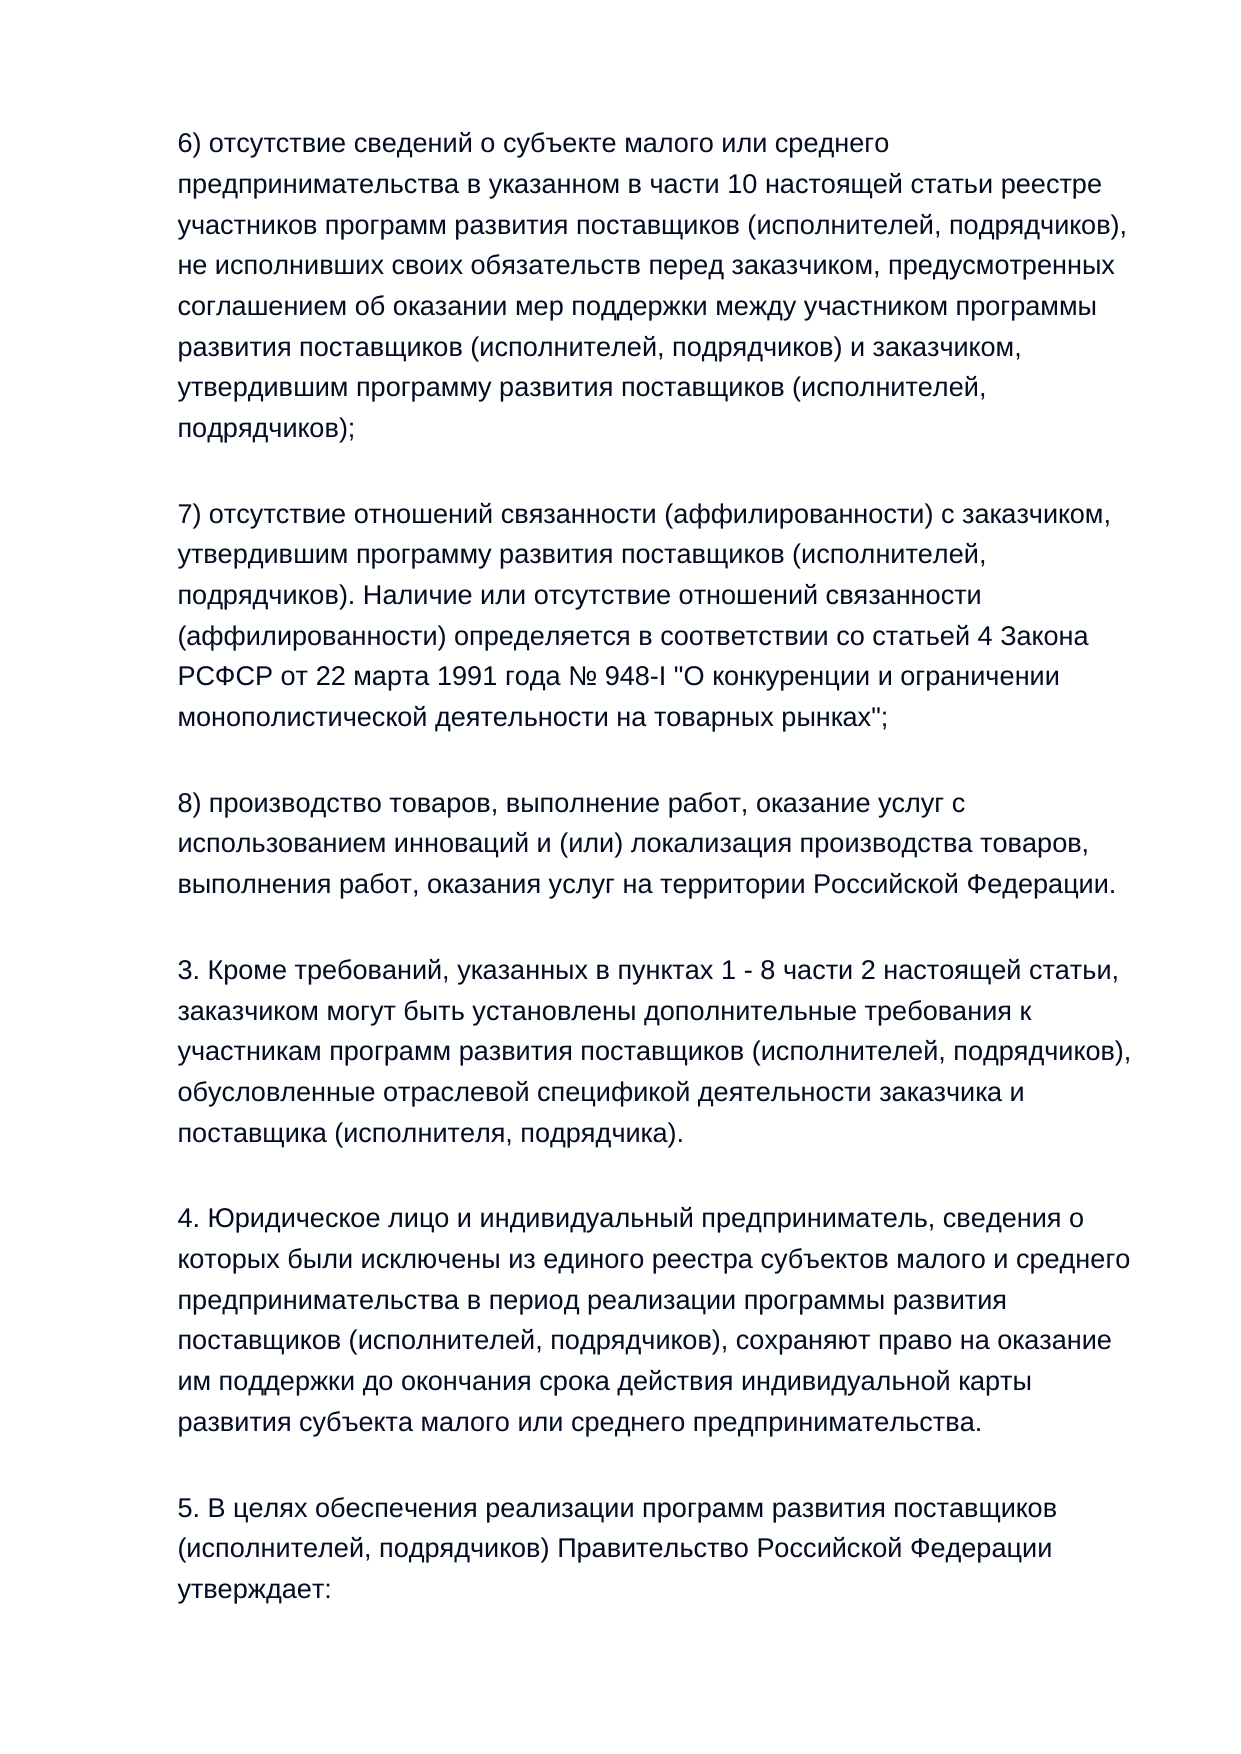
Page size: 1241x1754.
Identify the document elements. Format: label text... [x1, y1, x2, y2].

text 3. Кроме требований, указанных в пунктах 1 - 8 части 2 настоящей статьи, заказчиком могут быть установлены дополнительные требования к участникам программ развития поставщиков (исполнителей, подрядчиков), обусловленные отраслевой спецификой деятельности заказчика и поставщика (исполнителя, подрядчика). [177, 945, 1152, 1148]
text 5. В целях обеспечения реализации программ развития поставщиков (исполнителей, подрядчиков) Правительство Российской Федерации утверждает: [177, 1482, 1152, 1604]
text 6) отсутствие сведений о субъекте малого или среднего предпринимательства в указанном в части 10 настоящей статьи реестре участников программ развития поставщиков (исполнителей, подрядчиков), не исполнивших своих обязательств перед заказчиком, предусмотренных соглашением об оказании мер поддержки между участником программы развития поставщиков (исполнителей, подрядчиков) и заказчиком, утвердившим программу развития поставщиков (исполнителей, подрядчиков); [177, 118, 1152, 443]
text 4. Юридическое лицо и индивидуальный предприниматель, сведения о которых были исключены из единого реестра субъектов малого и среднего предпринимательства в период реализации программы развития поставщиков (исполнителей, подрядчиков), сохраняют право на оказание им поддержки до окончания срока действия индивидуальной карты развития субъекта малого или среднего предпринимательства. [177, 1193, 1152, 1437]
text 8) производство товаров, выполнение работ, оказание услуг с использованием инноваций и (или) локализация производства товаров, выполнения работ, оказания услуг на территории Российской Федерации. [177, 777, 1152, 899]
text 7) отсутствие отношений связанности (аффилированности) с заказчиком, утвердившим программу развития поставщиков (исполнителей, подрядчиков). Наличие или отсутствие отношений связанности (аффилированности) определяется в соответствии со статьей 4 Закона РСФСР от 22 марта 1991 года № 948-I "О конкуренции и ограничении монополистической деятельности на товарных рынках"; [177, 488, 1152, 732]
